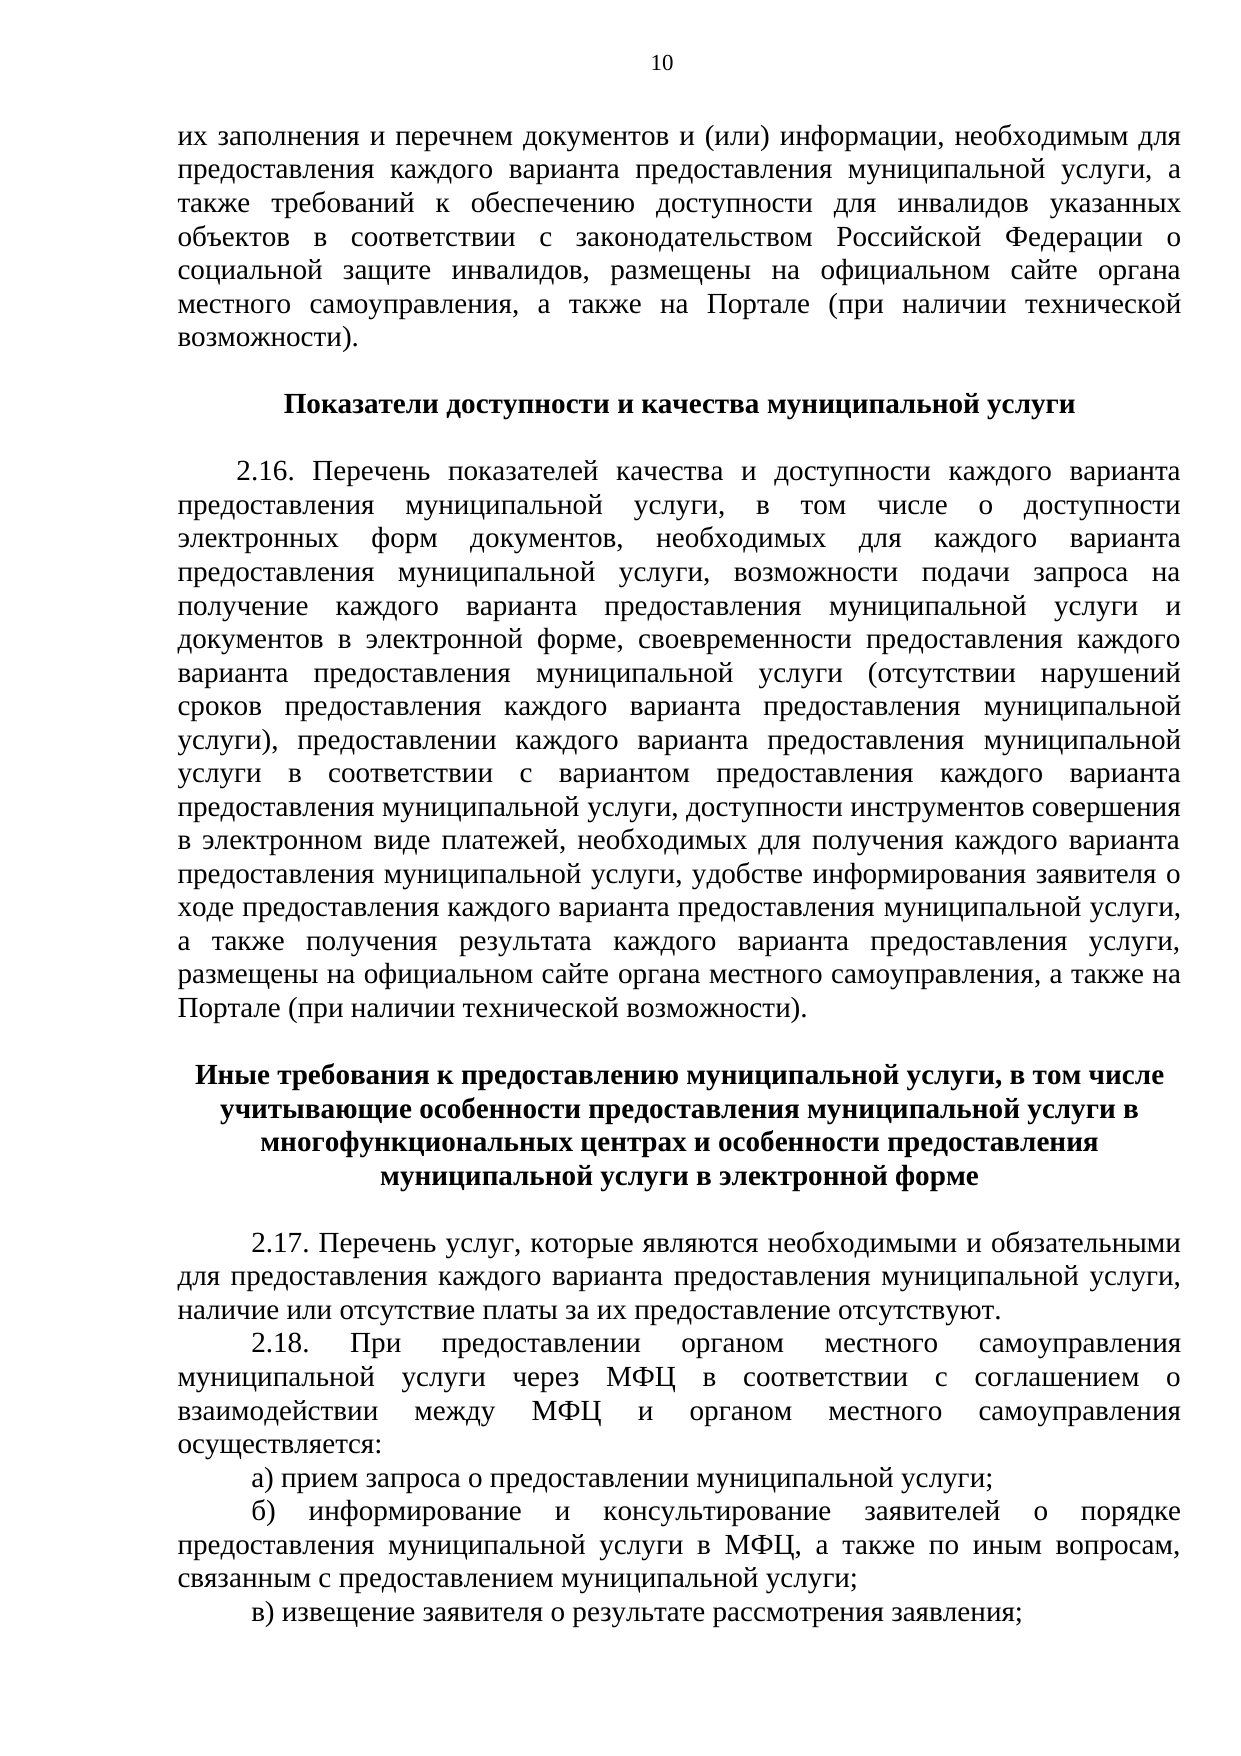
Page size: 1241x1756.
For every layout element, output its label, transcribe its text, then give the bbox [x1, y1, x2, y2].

text б) информирование и консультирование заявителей о порядке предоставления муниципальной услуги в МФЦ, а также по иным вопросам, связанным с предоставлением муниципальной услуги; [177, 1493, 1182, 1594]
text 2.16. Перечень показателей качества и доступности каждого варианта предоставления муниципальной услуги, в том числе о доступности электронных форм документов, необходимых для каждого варианта предоставления муниципальной услуги, возможности подачи запроса на получение каждого варианта предоставления муниципальной услуги и документов в электронной форме, своевременности предоставления каждого варианта предоставления муниципальной услуги (отсутствии нарушений сроков предоставления каждого варианта предоставления муниципальной услуги), предоставлении каждого варианта предоставления муниципальной услуги в соответствии с вариантом предоставления каждого варианта предоставления муниципальной услуги, доступности инструментов совершения в электронном виде платежей, необходимых для получения каждого варианта предоставления муниципальной услуги, удобстве информирования заявителя о ходе предоставления каждого варианта предоставления муниципальной услуги, а также получения результата каждого варианта предоставления услуги, размещены на официальном сайте органа местного самоуправления, а также на Портале (при наличии технической возможности). [177, 453, 1181, 1024]
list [177, 118, 1182, 353]
subtitle Показатели доступности и качества муниципальной услуги [177, 386, 1182, 420]
text 2.17. Перечень услуг, которые являются необходимыми и обязательными для предоставления каждого варианта предоставления муниципальной услуги, наличие или отсутствие платы за их предоставление отсутствуют. [177, 1225, 1182, 1326]
text 2.18. При предоставлении органом местного самоуправления муниципальной услуги через МФЦ в соответствии с соглашением о взаимодействии между МФЦ и органом местного самоуправления осуществляется: [177, 1326, 1182, 1460]
text Иные требования к предоставлению муниципальной услуги, в том числе учитывающие особенности предоставления муниципальной услуги в многофункциональных центрах и особенности предоставления муниципальной услуги в электронной форме [177, 1057, 1182, 1191]
text а) прием запроса о предоставлении муниципальной услуги; [177, 1460, 1182, 1493]
text в) извещение заявителя о результате рассмотрения заявления; [177, 1594, 1182, 1627]
